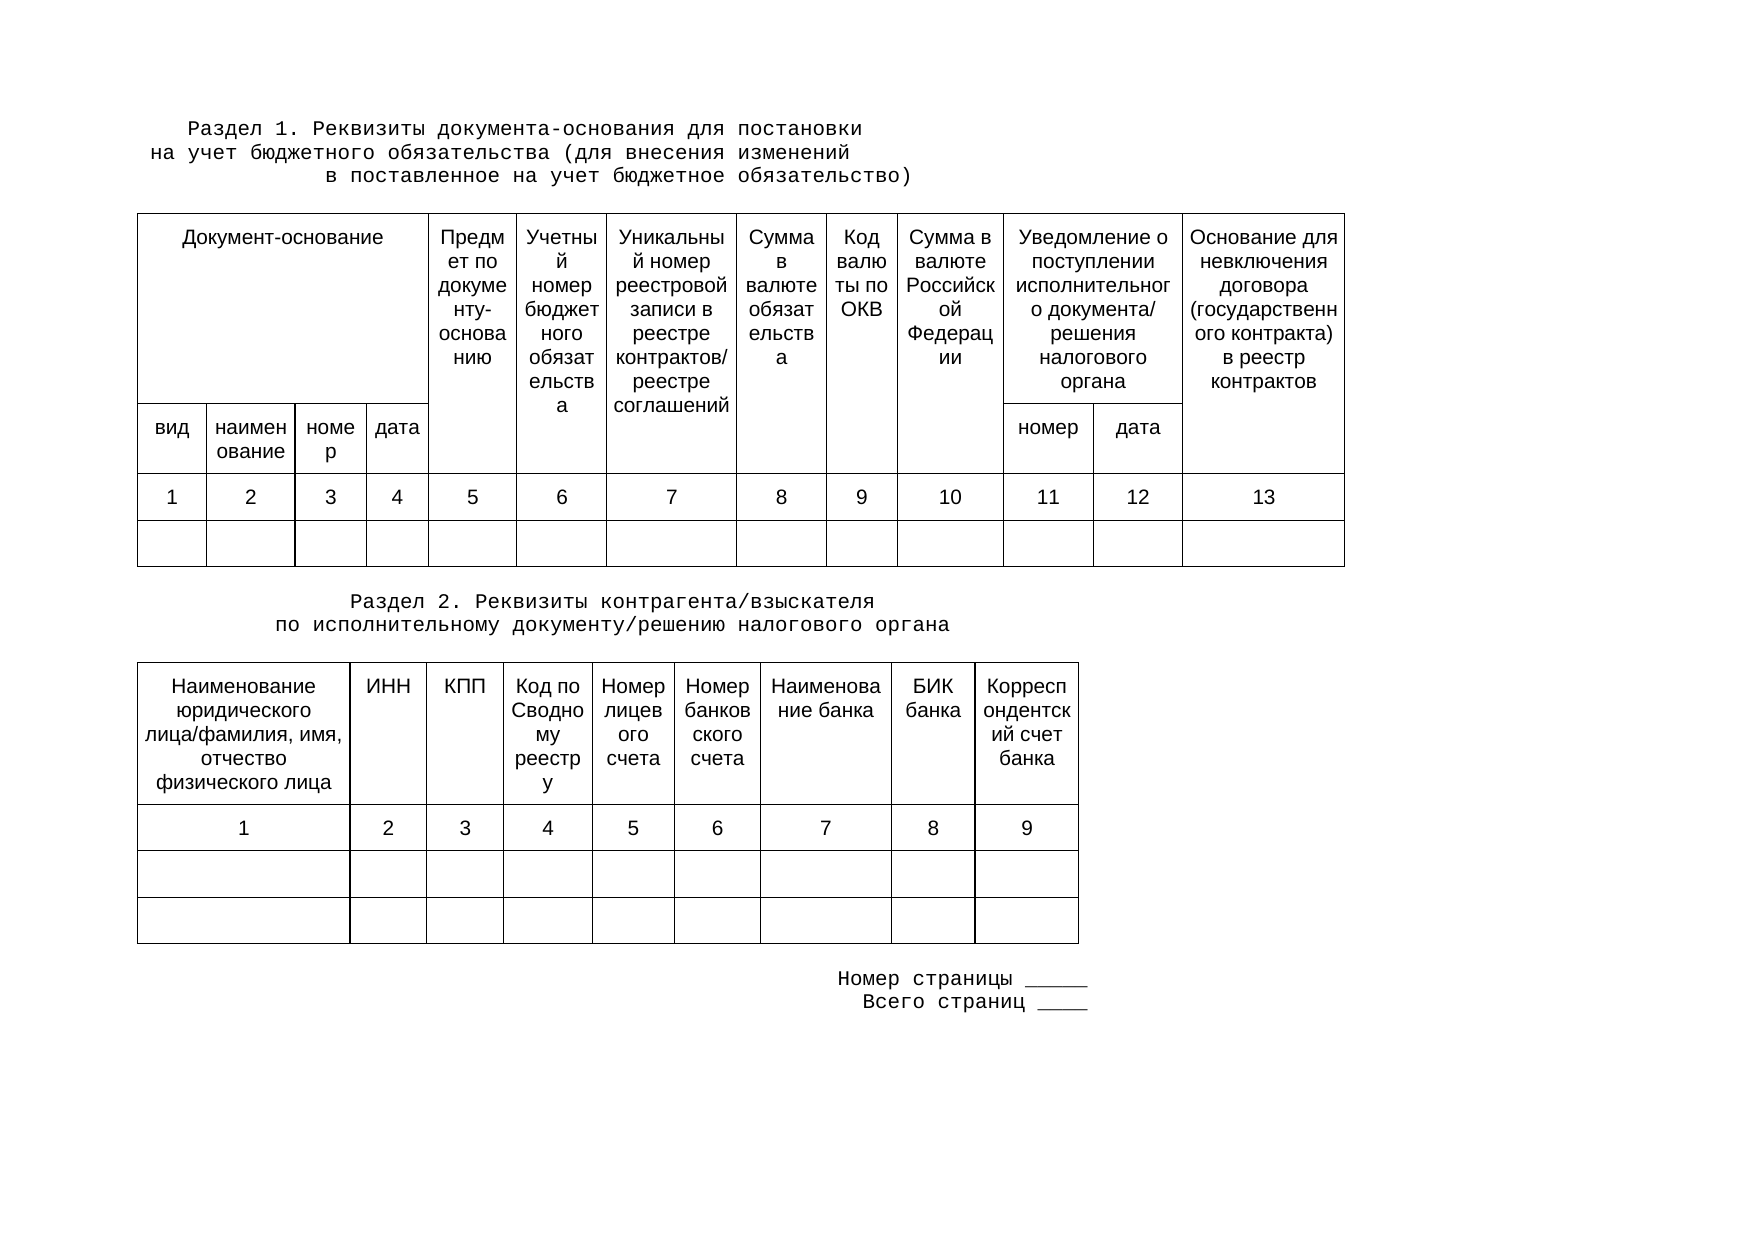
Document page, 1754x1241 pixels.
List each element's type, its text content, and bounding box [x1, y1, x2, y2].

table_header Уведомление о поступлении исполнительного документа/ решения налогового органа [1004, 214, 1182, 403]
table_cell 2 [351, 805, 426, 850]
table_header БИК банка [892, 663, 974, 804]
table_cell 8 [892, 805, 974, 850]
table_cell дата [1094, 404, 1182, 473]
table_cell 5 [593, 805, 674, 850]
table_cell 5 [429, 474, 516, 519]
table_header Основание для невключения договора (государственного контракта) в реестр контрактов [1183, 214, 1344, 473]
table_cell [761, 851, 891, 897]
table_cell [737, 521, 826, 566]
text Всего страниц ____ [150, 991, 1604, 1015]
table_header Сумма в валюте Российской Федерации [898, 214, 1003, 473]
table_cell 10 [898, 474, 1003, 519]
table_header Номер банковского счета [675, 663, 760, 804]
table_cell 3 [296, 474, 366, 519]
table_header Код валюты по ОКВ [827, 214, 897, 473]
table_cell 11 [1004, 474, 1093, 519]
table_cell [1004, 521, 1093, 566]
table_cell [427, 851, 503, 897]
table_cell 9 [976, 805, 1078, 850]
table_cell [761, 898, 891, 943]
table_cell [351, 898, 426, 943]
table_cell [504, 851, 592, 897]
table_cell 6 [675, 805, 760, 850]
table_header Уникальный номер реестровой записи в реестре контрактов/реестре соглашений [607, 214, 736, 473]
table_cell 1 [138, 474, 206, 519]
table_cell [207, 521, 294, 566]
table_cell 9 [827, 474, 897, 519]
table_header ИНН [351, 663, 426, 804]
table_cell 2 [207, 474, 294, 519]
table_cell 3 [427, 805, 503, 850]
table_cell 6 [517, 474, 606, 519]
text на учет бюджетного обязательства (для внесения изменений [150, 142, 1604, 165]
table_header Сумма в валюте обязательства [737, 214, 826, 473]
table_cell [976, 898, 1078, 943]
table_cell [138, 521, 206, 566]
table_header Корреспондентский счет банка [976, 663, 1078, 804]
table_cell [517, 521, 606, 566]
table_cell [892, 851, 974, 897]
table_cell наименование [207, 404, 294, 473]
table_cell 13 [1183, 474, 1344, 519]
table_cell дата [367, 404, 428, 473]
table_cell номер [1004, 404, 1093, 473]
table_cell [898, 521, 1003, 566]
table_cell [429, 521, 516, 566]
table_cell 4 [367, 474, 428, 519]
table_cell [976, 851, 1078, 897]
table_header Документ-основание [138, 214, 428, 403]
text в поставленное на учет бюджетное обязательство) [150, 165, 1604, 189]
table_header КПП [427, 663, 503, 804]
table_cell [138, 851, 349, 897]
table_cell 7 [761, 805, 891, 850]
table_cell 8 [737, 474, 826, 519]
table_cell 4 [504, 805, 592, 850]
table_cell 1 [138, 805, 349, 850]
table_cell [504, 898, 592, 943]
table_cell [138, 898, 349, 943]
table_cell [593, 851, 674, 897]
table_cell номер [296, 404, 366, 473]
table_cell [1183, 521, 1344, 566]
table_cell [351, 851, 426, 897]
table_header Предмет по документу-основанию [429, 214, 516, 473]
table_cell [1094, 521, 1182, 566]
table_cell 12 [1094, 474, 1182, 519]
text Раздел 2. Реквизиты контрагента/взыскателя [150, 591, 1604, 614]
table_header Код по Сводному реестру [504, 663, 592, 804]
text Номер страницы _____ [150, 968, 1604, 991]
table_header Учетный номер бюджетного обязательства [517, 214, 606, 473]
table_cell 7 [607, 474, 736, 519]
table_cell [607, 521, 736, 566]
table_header Номер лицевого счета [593, 663, 674, 804]
table_cell [675, 898, 760, 943]
table_cell вид [138, 404, 206, 473]
table_cell [892, 898, 974, 943]
text по исполнительному документу/решению налогового органа [150, 614, 1604, 638]
table_cell [593, 898, 674, 943]
table_cell [675, 851, 760, 897]
table_header Наименование банка [761, 663, 891, 804]
text Раздел 1. Реквизиты документа-основания для постановки [150, 118, 1604, 142]
table_cell [367, 521, 428, 566]
table_cell [827, 521, 897, 566]
table_cell [427, 898, 503, 943]
table_cell [296, 521, 366, 566]
table_header Наименование юридического лица/фамилия, имя, отчество физического лица [138, 663, 349, 804]
